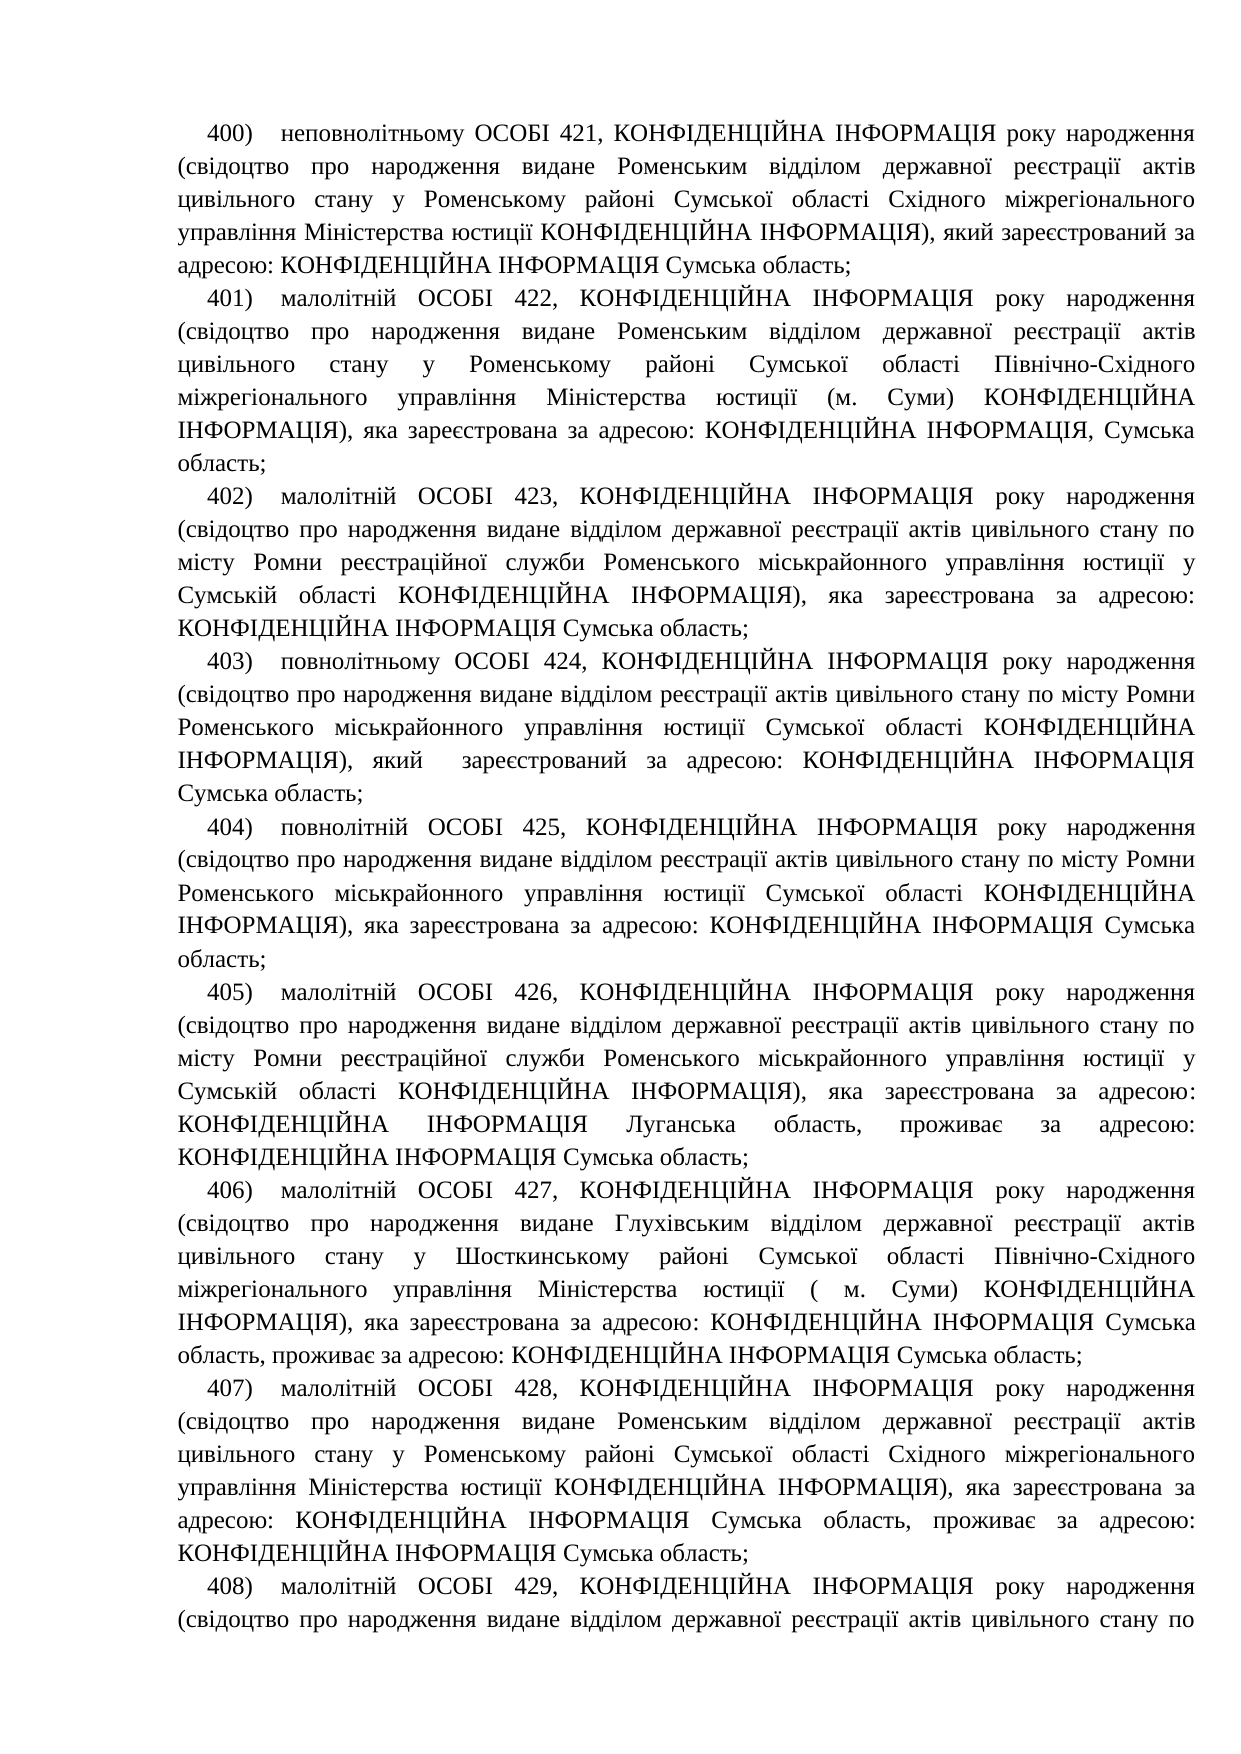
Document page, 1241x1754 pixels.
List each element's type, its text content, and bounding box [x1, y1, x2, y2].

list повнолітньому ОСОБІ 424, КОНФІДЕНЦІЙНА ІНФОРМАЦІЯ року народження (свідоцтво про народження видане відділом реєстрації актів цивільного стану по місту Ромни Роменського міськрайонного управління юстиції Сумської області КОНФІДЕНЦІЙНА ІНФОРМАЦІЯ), який зареєстрований за адресою: КОНФІДЕНЦІЙНА ІНФОРМАЦІЯ Сумська область; [177, 646, 1196, 807]
list малолітній ОСОБІ 427, КОНФІДЕНЦІЙНА ІНФОРМАЦІЯ року народження (свідоцтво про народження видане Глухівським відділом державної реєстрації актів цивільного стану у Шосткинському районі Сумської області Північно-Східного міжрегіонального управління Міністерства юстиції ( м. Суми) КОНФІДЕНЦІЙНА ІНФОРМАЦІЯ), яка зареєстрована за адресою: КОНФІДЕНЦІЙНА ІНФОРМАЦІЯ Сумська область, проживає за адресою: КОНФІДЕНЦІЙНА ІНФОРМАЦІЯ Сумська область; [177, 1175, 1196, 1369]
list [177, 1571, 1196, 1633]
list повнолітній ОСОБІ 425, КОНФІДЕНЦІЙНА ІНФОРМАЦІЯ року народження (свідоцтво про народження видане відділом реєстрації актів цивільного стану по місту Ромни Роменського міськрайонного управління юстиції Сумської області КОНФІДЕНЦІЙНА ІНФОРМАЦІЯ), яка зареєстрована за адресою: КОНФІДЕНЦІЙНА ІНФОРМАЦІЯ Сумська область; [177, 812, 1196, 972]
list малолітній ОСОБІ 428, КОНФІДЕНЦІЙНА ІНФОРМАЦІЯ року народження (свідоцтво про народження видане Роменським відділом державної реєстрації актів цивільного стану у Роменському районі Сумської області Східного міжрегіонального управління Міністерства юстиції КОНФІДЕНЦІЙНА ІНФОРМАЦІЯ), яка зареєстрована за адресою: КОНФІДЕНЦІЙНА ІНФОРМАЦІЯ Сумська область, проживає за адресою: КОНФІДЕНЦІЙНА ІНФОРМАЦІЯ Сумська область; [177, 1373, 1196, 1567]
list неповнолітньому ОСОБІ 421, КОНФІДЕНЦІЙНА ІНФОРМАЦІЯ року народження (свідоцтво про народження видане Роменським відділом державної реєстрації актів цивільного стану у Роменському районі Сумської області Східного міжрегіонального управління Міністерства юстиції КОНФІДЕНЦІЙНА ІНФОРМАЦІЯ), який зареєстрований за адресою: КОНФІДЕНЦІЙНА ІНФОРМАЦІЯ Сумська область; [177, 118, 1196, 279]
list малолітній ОСОБІ 423, КОНФІДЕНЦІЙНА ІНФОРМАЦІЯ року народження (свідоцтво про народження видане відділом державної реєстрації актів цивільного стану по місту Ромни реєстраційної служби Роменського міськрайонного управління юстиції у Сумській області КОНФІДЕНЦІЙНА ІНФОРМАЦІЯ), яка зареєстрована за адресою: КОНФІДЕНЦІЙНА ІНФОРМАЦІЯ Сумська область; [177, 481, 1196, 642]
list малолітній ОСОБІ 422, КОНФІДЕНЦІЙНА ІНФОРМАЦІЯ року народження (свідоцтво про народження видане Роменським відділом державної реєстрації актів цивільного стану у Роменському районі Сумської області Північно-Східного міжрегіонального управління Міністерства юстиції (м. Суми) КОНФІДЕНЦІЙНА ІНФОРМАЦІЯ), яка зареєстрована за адресою: КОНФІДЕНЦІЙНА ІНФОРМАЦІЯ, Сумська область; [177, 283, 1196, 477]
list малолітній ОСОБІ 426, КОНФІДЕНЦІЙНА ІНФОРМАЦІЯ року народження (свідоцтво про народження видане відділом державної реєстрації актів цивільного стану по місту Ромни реєстраційної служби Роменського міськрайонного управління юстиції у Сумській області КОНФІДЕНЦІЙНА ІНФОРМАЦІЯ), яка зареєстрована за адресою: КОНФІДЕНЦІЙНА ІНФОРМАЦІЯ Луганська область, проживає за адресою: КОНФІДЕНЦІЙНА ІНФОРМАЦІЯ Сумська область; [177, 977, 1196, 1171]
